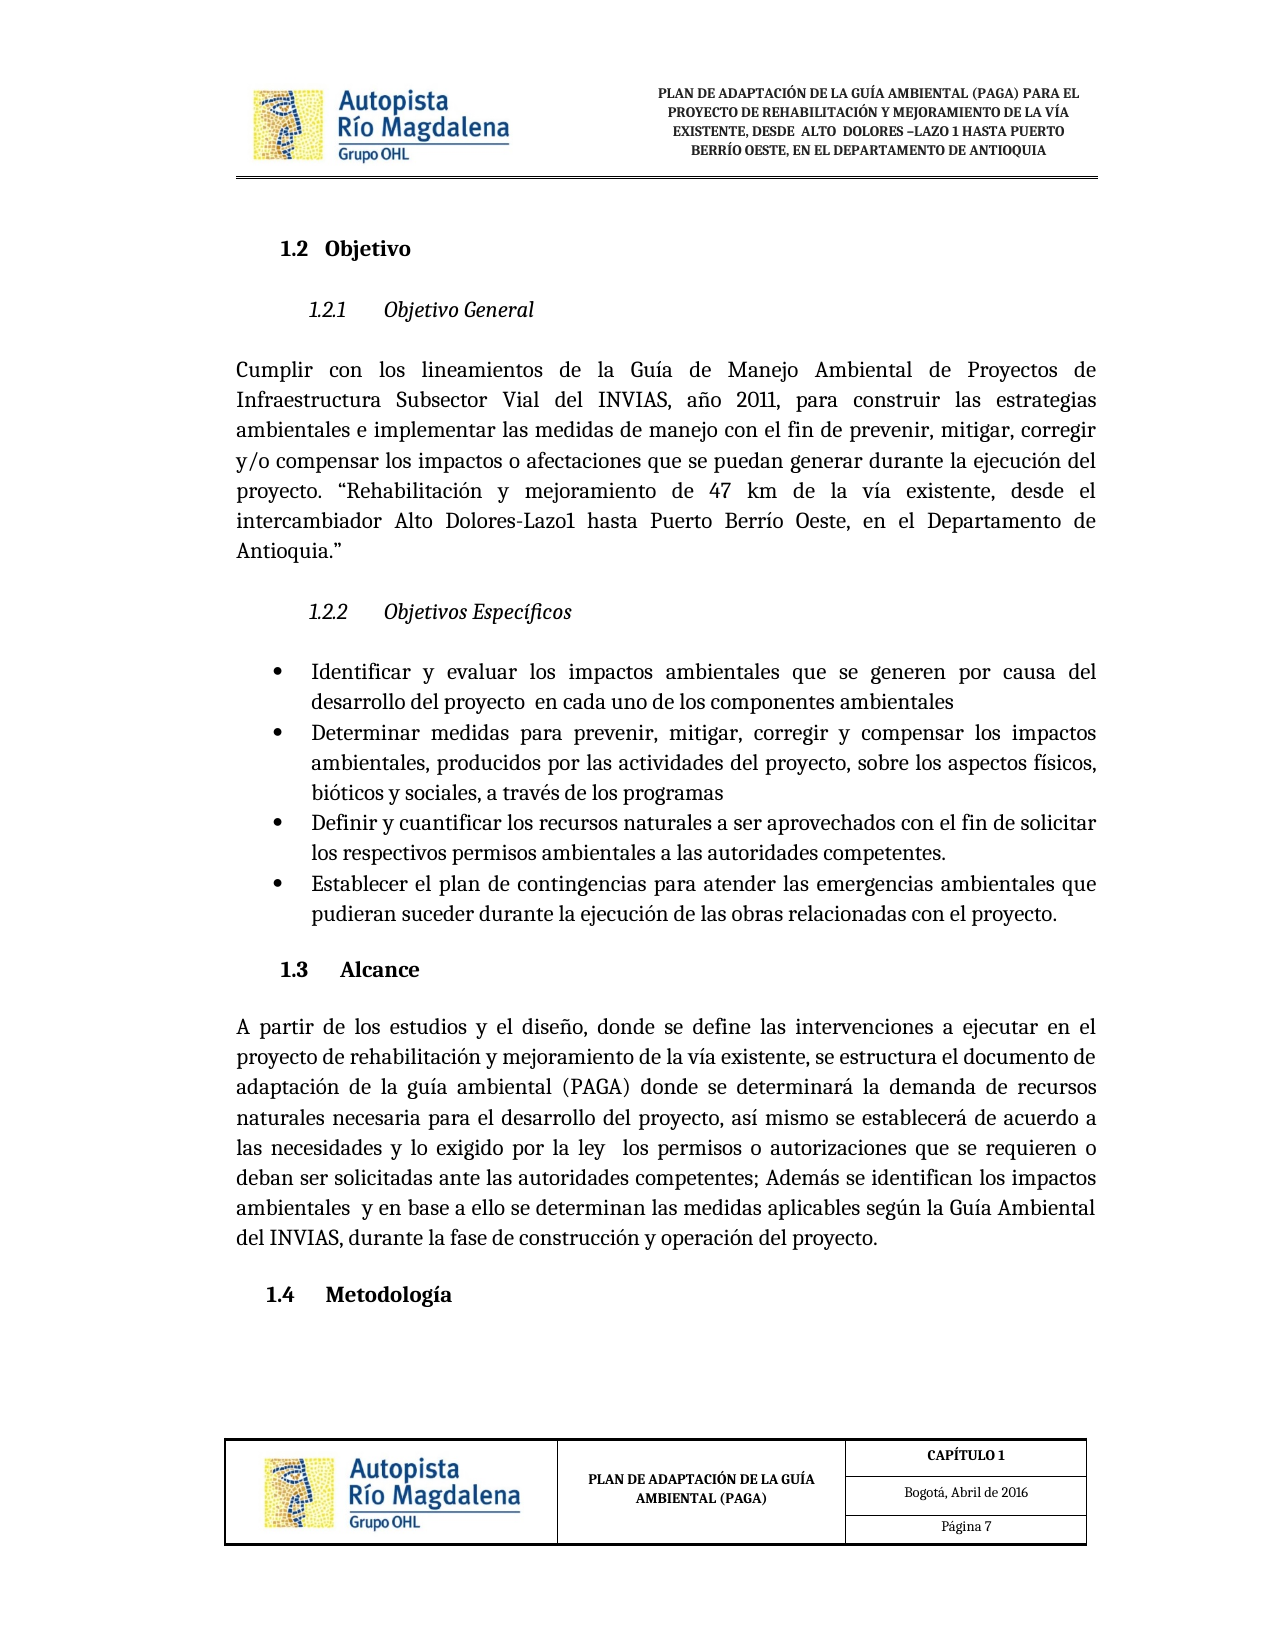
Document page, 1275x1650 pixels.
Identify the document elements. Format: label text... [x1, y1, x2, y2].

subtitle Metodología [266, 1282, 1061, 1308]
list Determinar medidas para prevenir, mitigar, corregir y compensar los impactos ambientales, producidos por las actividades del proyecto, sobre los aspectos físicos, bióticos y sociales, a través de los programas [274, 719, 1098, 806]
subtitle Objetivo [281, 236, 1098, 262]
picture [258, 1441, 524, 1537]
list Identificar y evaluar los impactos ambientales que se generen por causa del desarrollo del proyecto en cada uno de los componentes ambientales [274, 659, 1098, 715]
subtitle Alcance [281, 957, 1061, 983]
list Definir y cuantificar los recursos naturales a ser aprovechados con el fin de solicitar los respectivos permisos ambientales a las autoridades competentes. [274, 810, 1098, 866]
subtitle Objetivo General [309, 296, 1098, 323]
picture [247, 73, 514, 169]
list Establecer el plan de contingencias para atender las emergencias ambientales que pudieran suceder durante la ejecución de las obras relacionadas con el proyecto. [274, 870, 1098, 927]
subtitle Objetivos Específicos [309, 598, 1098, 625]
text A partir de los estudios y el diseño, donde se define las intervenciones a ejecutar en el proyecto de rehabilitación y mejoramiento de la vía existente, se estructura el documento de adaptación de la guía ambiental (PAGA) donde se determinará la demanda de recursos naturales necesaria para el desarrollo del proyecto, así mismo se establecerá de acuerdo a las necesidades y lo exigido por la ley los permisos o autorizaciones que se requieren o deban ser solicitadas ante las autoridades competentes; Además se identifican los impactos ambientales y en base a ello se determinan las medidas aplicables según la Guía Ambiental del INVIAS, durante la fase de construcción y operación del proyecto. [236, 1014, 1098, 1251]
text Cumplir con los lineamientos de la Guía de Manejo Ambiental de Proyectos de Infraestructura Subsector Vial del INVIAS, año 2011, para construir las estrategias ambientales e implementar las medidas de manejo con el fin de prevenir, mitigar, corregir y/o compensar los impactos o afectaciones que se puedan generar durante la ejecución del proyecto. “Rehabilitación y mejoramiento de 47 km de la vía existente, desde el intercambiador Alto Dolores-Lazo1 hasta Puerto Berrío Oeste, en el Departamento de Antioquia.” [236, 357, 1098, 564]
